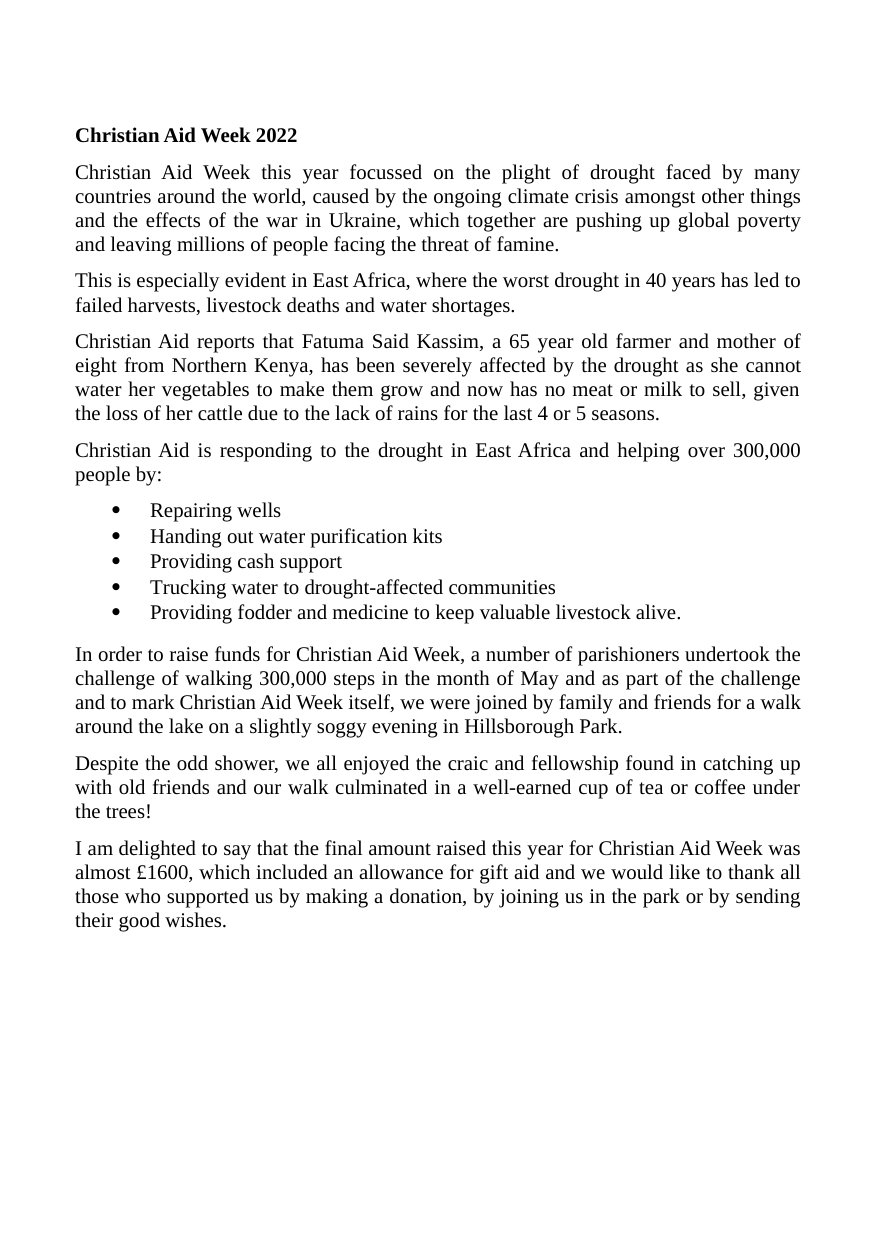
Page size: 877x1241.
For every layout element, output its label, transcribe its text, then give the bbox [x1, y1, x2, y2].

text Christian Aid Week 2022 [75, 123, 802, 147]
list Repairing wells [112, 498, 802, 522]
list Trucking water to drought-affected communities [112, 575, 802, 599]
text I am delighted to say that the final amount raised this year for Christian Aid Week was almost £1600, which included an allowance for gift aid and we would like to thank all those who supported us by making a donation, by joining us in the park or by sending their good wishes. [75, 836, 802, 932]
text This is especially evident in East Africa, where the worst drought in 40 years has led to failed harvests, livestock deaths and water shortages. [75, 268, 802, 317]
list Providing cash support [112, 549, 802, 573]
text In order to raise funds for Christian Aid Week, a number of parishioners undertook the challenge of walking 300,000 steps in the month of May and as part of the challenge and to mark Christian Aid Week itself, we were joined by family and friends for a walk around the lake on a slightly soggy evening in Hillsborough Park. [75, 642, 802, 738]
list Handing out water purification kits [112, 524, 802, 548]
text Christian Aid Week this year focussed on the plight of drought faced by many countries around the world, caused by the ongoing climate crisis amongst other things and the effects of the war in Ukraine, which together are pushing up global poverty and leaving millions of people facing the threat of famine. [75, 160, 802, 256]
text Christian Aid reports that Fatuma Said Kassim, a 65 year old farmer and mother of eight from Northern Kenya, has been severely affected by the drought as she cannot water her vegetables to make them grow and now has no meat or milk to sell, given the loss of her cattle due to the lack of rains for the last 4 or 5 seasons. [75, 329, 802, 425]
list Providing fodder and medicine to keep valuable livestock alive. [112, 600, 802, 624]
text Christian Aid is responding to the drought in East Africa and helping over 300,000 people by: [75, 438, 802, 486]
text Despite the odd shower, we all enjoyed the craic and fellowship found in catching up with old friends and our walk culminated in a well-earned cup of tea or coffee under the trees! [75, 751, 802, 823]
